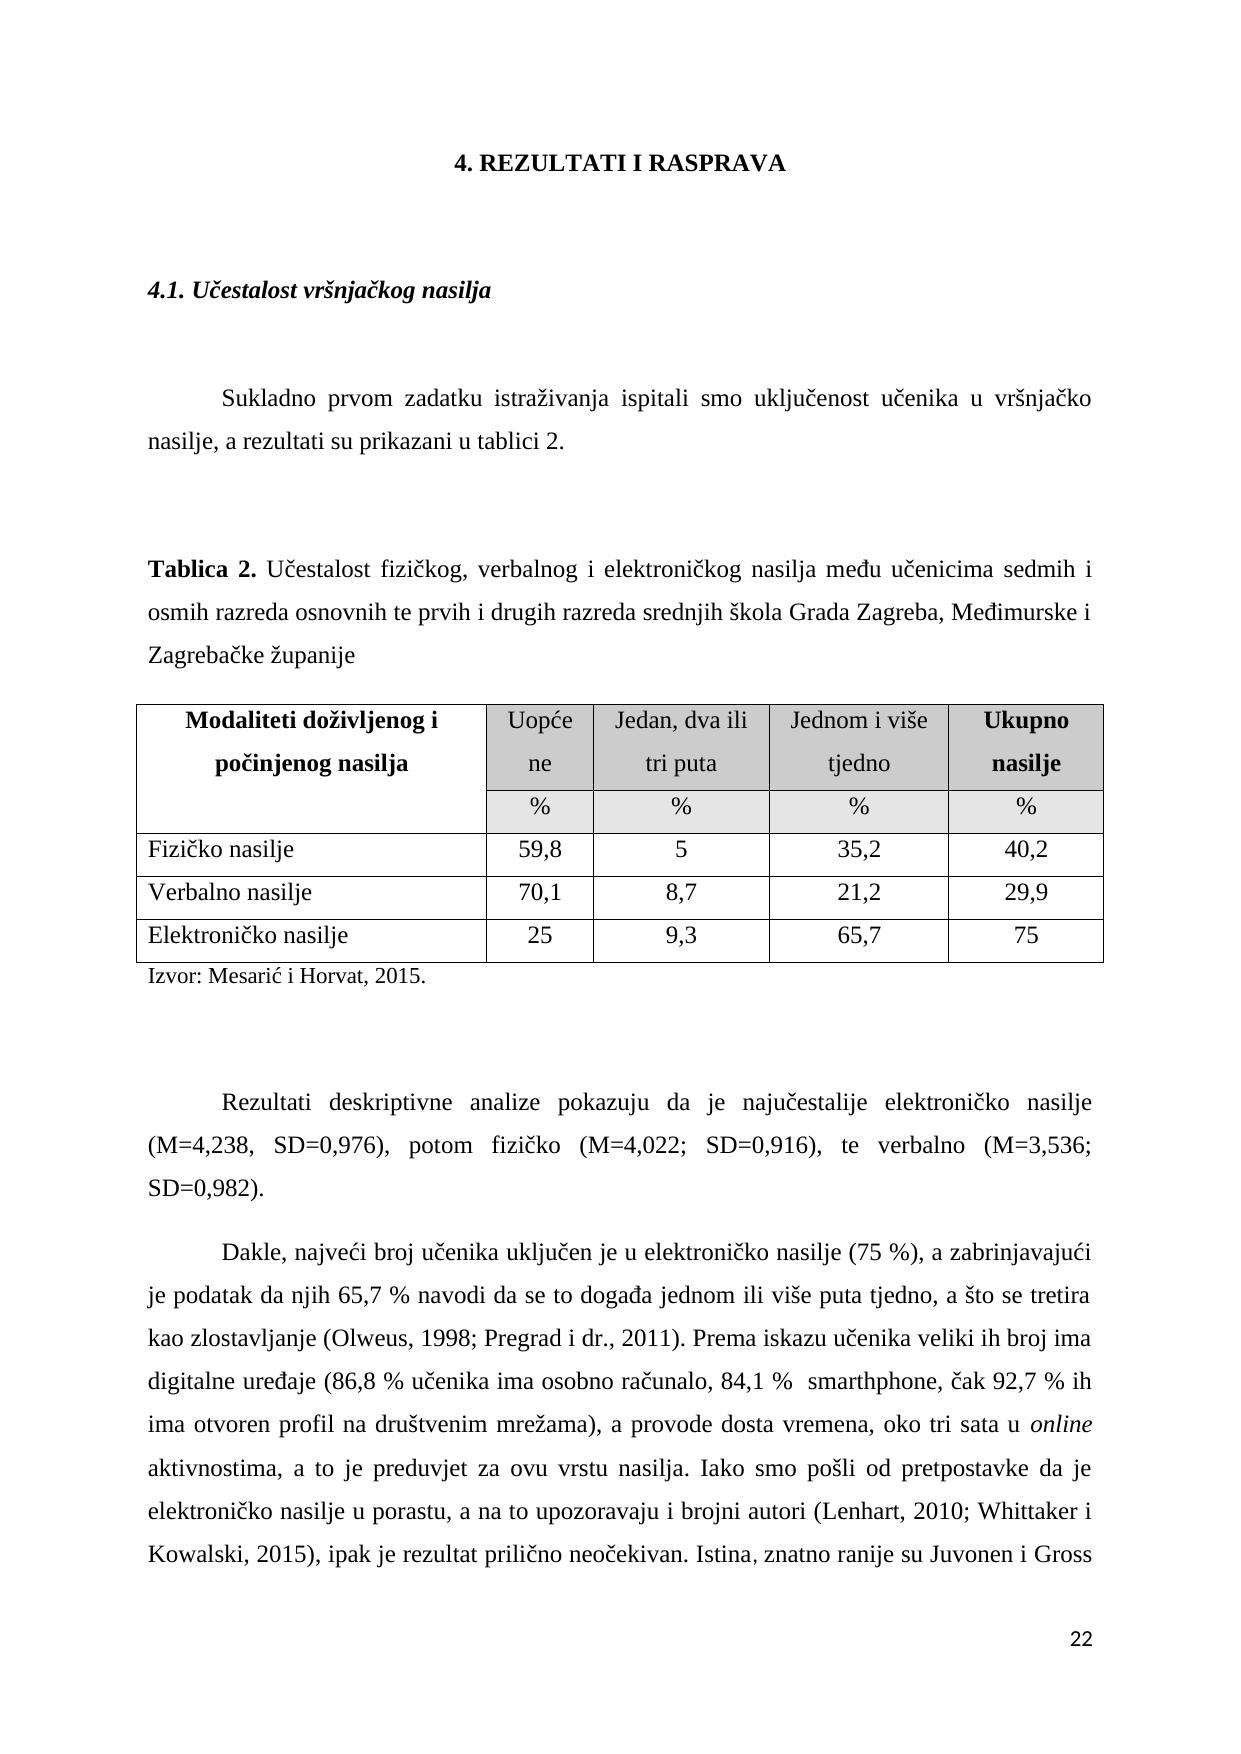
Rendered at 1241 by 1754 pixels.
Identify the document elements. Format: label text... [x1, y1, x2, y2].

table_cell Fizičko nasilje [137, 834, 486, 876]
table_cell Verbalno nasilje [137, 877, 486, 919]
text 4. REZULTATI I RASPRAVA [148, 148, 1093, 176]
table_cell Elektroničko nasilje [137, 920, 486, 962]
table_cell 8,7 [594, 877, 769, 919]
text Sukladno prvom zadatku istraživanja ispitali smo uključenost učenika u vršnjačko nasilje, a rezultati su prikazani u tablici 2. [148, 383, 1093, 454]
table_cell % [487, 791, 593, 833]
table_header Uopće ne [487, 705, 593, 790]
table_header Ukupno nasilje [949, 705, 1103, 790]
table_cell 65,7 [770, 920, 948, 962]
table_cell 40,2 [949, 834, 1103, 876]
table_cell 5 [594, 834, 769, 876]
text Rezultati deskriptivne analize pokazuju da je najučestalije elektroničko nasilje (M=4,238, SD=0,976), potom fizičko (M=4,022; SD=0,916), te verbalno (M=3,536; SD=0,982). [148, 1087, 1093, 1202]
table_cell % [594, 791, 769, 833]
table_cell 59,8 [487, 834, 593, 876]
table_header Modaliteti doživljenog i počinjenog nasilja [137, 705, 486, 833]
table_cell 75 [949, 920, 1103, 962]
text Izvor: Mesarić i Horvat, 2015. [148, 963, 1093, 989]
table_cell % [949, 791, 1103, 833]
table_cell 29,9 [949, 877, 1103, 919]
table_header Jedan, dva ili tri puta [594, 705, 769, 790]
table_cell % [770, 791, 948, 833]
table_cell 70,1 [487, 877, 593, 919]
table_cell 9,3 [594, 920, 769, 962]
table_cell 35,2 [770, 834, 948, 876]
table_cell 25 [487, 920, 593, 962]
table_cell 21,2 [770, 877, 948, 919]
text 4.1. Učestalost vršnjačkog nasilja [148, 276, 1093, 304]
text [148, 1237, 1093, 1568]
text Tablica 2. Učestalost fizičkog, verbalnog i elektroničkog nasilja među učenicima sedmih i osmih razreda osnovnih te prvih i drugih razreda srednjih škola Grada Zagreba, Međimurske i Zagrebačke županije [148, 554, 1093, 669]
table_header Jednom i više tjedno [770, 705, 948, 790]
